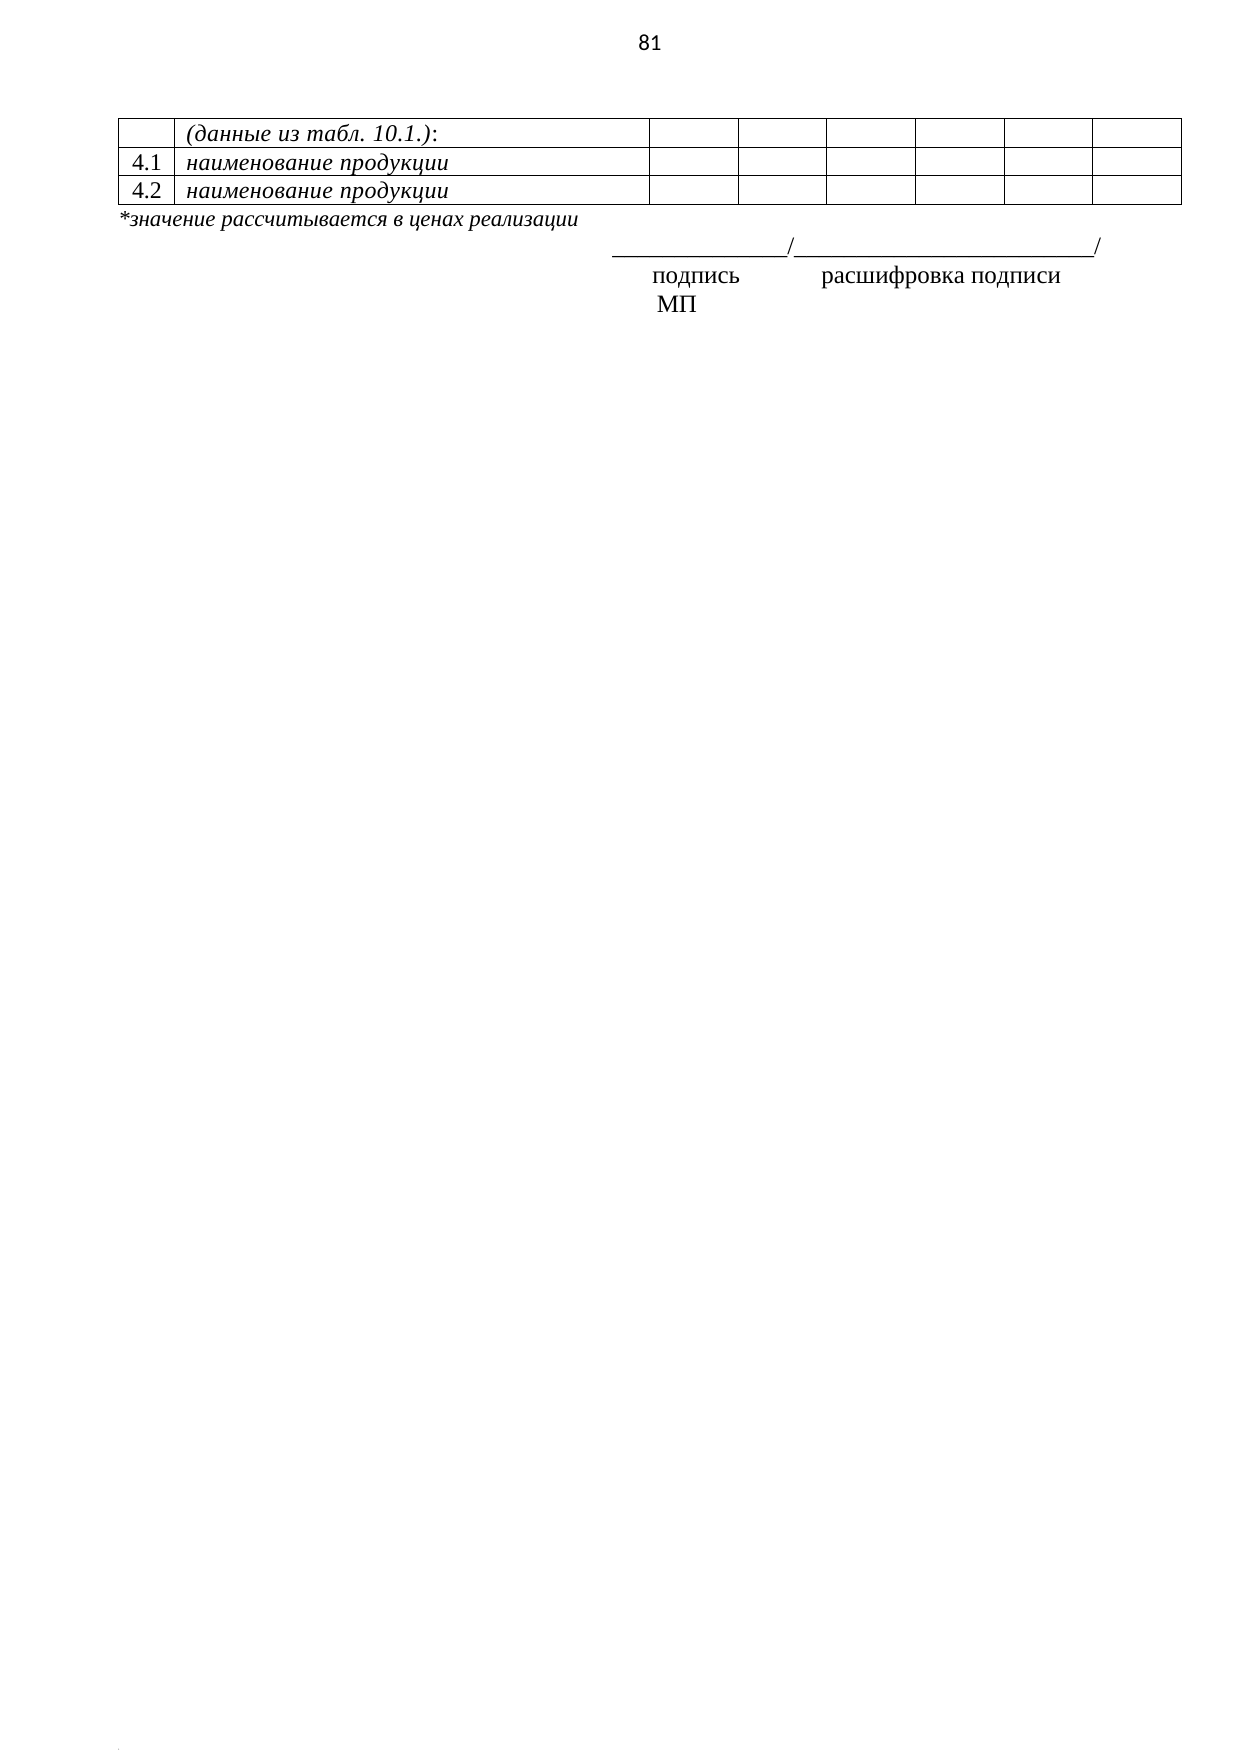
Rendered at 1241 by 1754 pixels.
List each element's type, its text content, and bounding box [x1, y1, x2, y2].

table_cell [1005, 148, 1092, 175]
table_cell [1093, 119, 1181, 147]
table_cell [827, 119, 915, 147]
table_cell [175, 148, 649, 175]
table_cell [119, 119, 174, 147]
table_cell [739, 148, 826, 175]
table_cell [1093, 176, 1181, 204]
text МП [532, 289, 1181, 318]
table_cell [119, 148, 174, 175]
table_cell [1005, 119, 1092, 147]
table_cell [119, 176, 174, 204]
text *значение рассчитывается в ценах реализации [118, 205, 1181, 231]
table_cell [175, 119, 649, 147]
text подпись расшифровка подписи [532, 260, 1181, 289]
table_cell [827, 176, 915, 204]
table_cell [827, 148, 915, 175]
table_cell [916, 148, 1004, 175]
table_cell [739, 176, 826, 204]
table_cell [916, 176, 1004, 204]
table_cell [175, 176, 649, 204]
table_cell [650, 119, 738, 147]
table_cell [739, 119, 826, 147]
text ______________/________________________/ [532, 231, 1181, 260]
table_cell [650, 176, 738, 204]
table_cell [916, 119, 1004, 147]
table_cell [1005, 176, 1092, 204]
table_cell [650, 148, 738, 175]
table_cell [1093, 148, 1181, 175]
